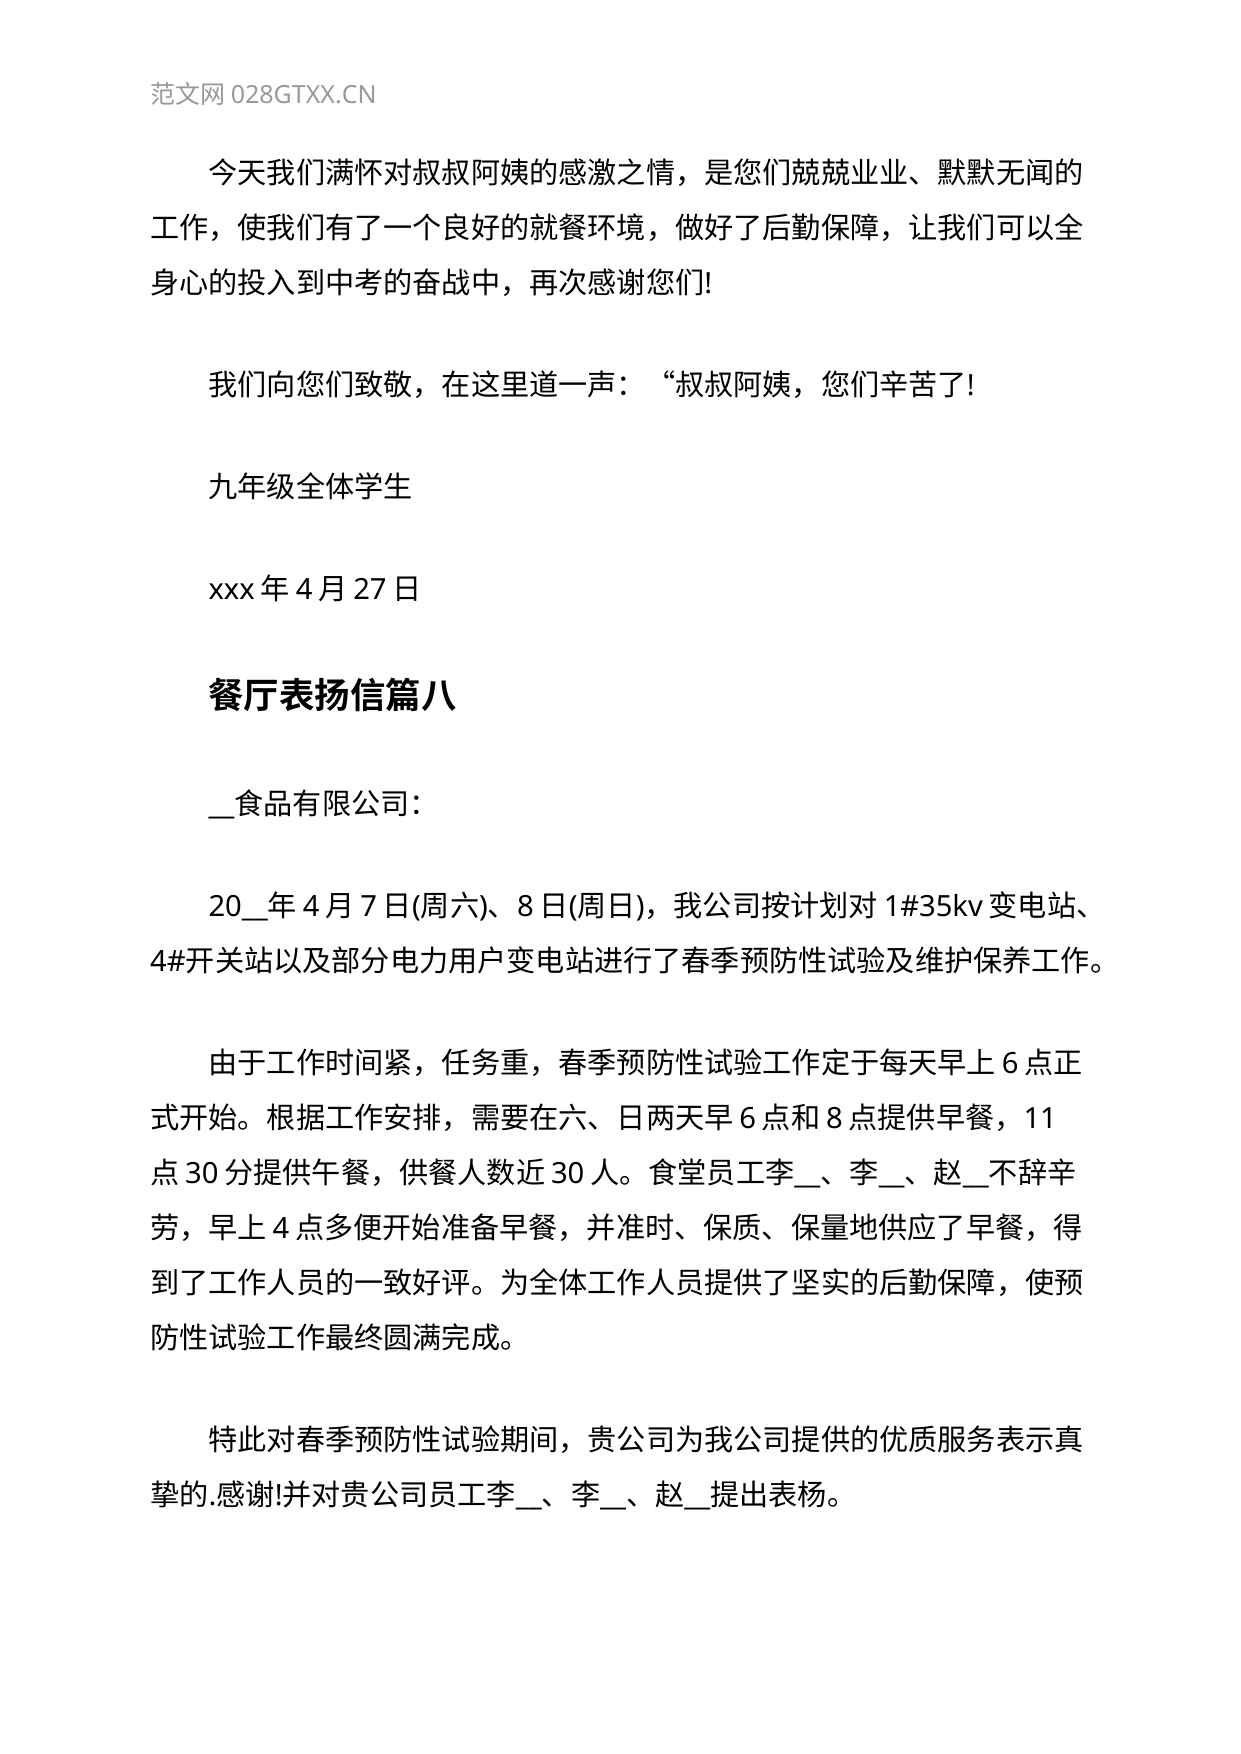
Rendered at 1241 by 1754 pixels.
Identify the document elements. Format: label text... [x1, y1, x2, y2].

text 今天我们满怀对叔叔阿姨的感激之情，是您们兢兢业业、默默无闻的工作，使我们有了一个良好的就餐环境，做好了后勤保障，让我们可以全身心的投入到中考的奋战中，再次感谢您们! [150, 150, 1090, 302]
text 20__年4月7日(周六)、8日(周日)，我公司按计划对1#35kv变电站、4#开关站以及部分电力用户变电站进行了春季预防性试验及维护保养工作。 [150, 883, 1090, 980]
text 特此对春季预防性试验期间，贵公司为我公司提供的优质服务表示真挚的.感谢!并对贵公司员工李__、李__、赵__提出表杨。 [150, 1417, 1090, 1514]
text 由于工作时间紧，任务重，春季预防性试验工作定于每天早上6点正式开始。根据工作安排，需要在六、日两天早6点和8点提供早餐，11点30分提供午餐，供餐人数近30人。食堂员工李__、李__、赵__不辞辛劳，早上4点多便开始准备早餐，并准时、保质、保量地供应了早餐，得到了工作人员的一致好评。为全体工作人员提供了坚实的后勤保障，使预防性试验工作最终圆满完成。 [150, 1040, 1090, 1357]
text 九年级全体学生 [150, 464, 1090, 506]
text __食品有限公司： [150, 781, 1090, 823]
text 我们向您们致敬，在这里道一声：“叔叔阿姨，您们辛苦了! [150, 362, 1090, 404]
text 餐厅表扬信篇八 [150, 667, 1090, 719]
text xxx年4月27日 [150, 566, 1090, 608]
